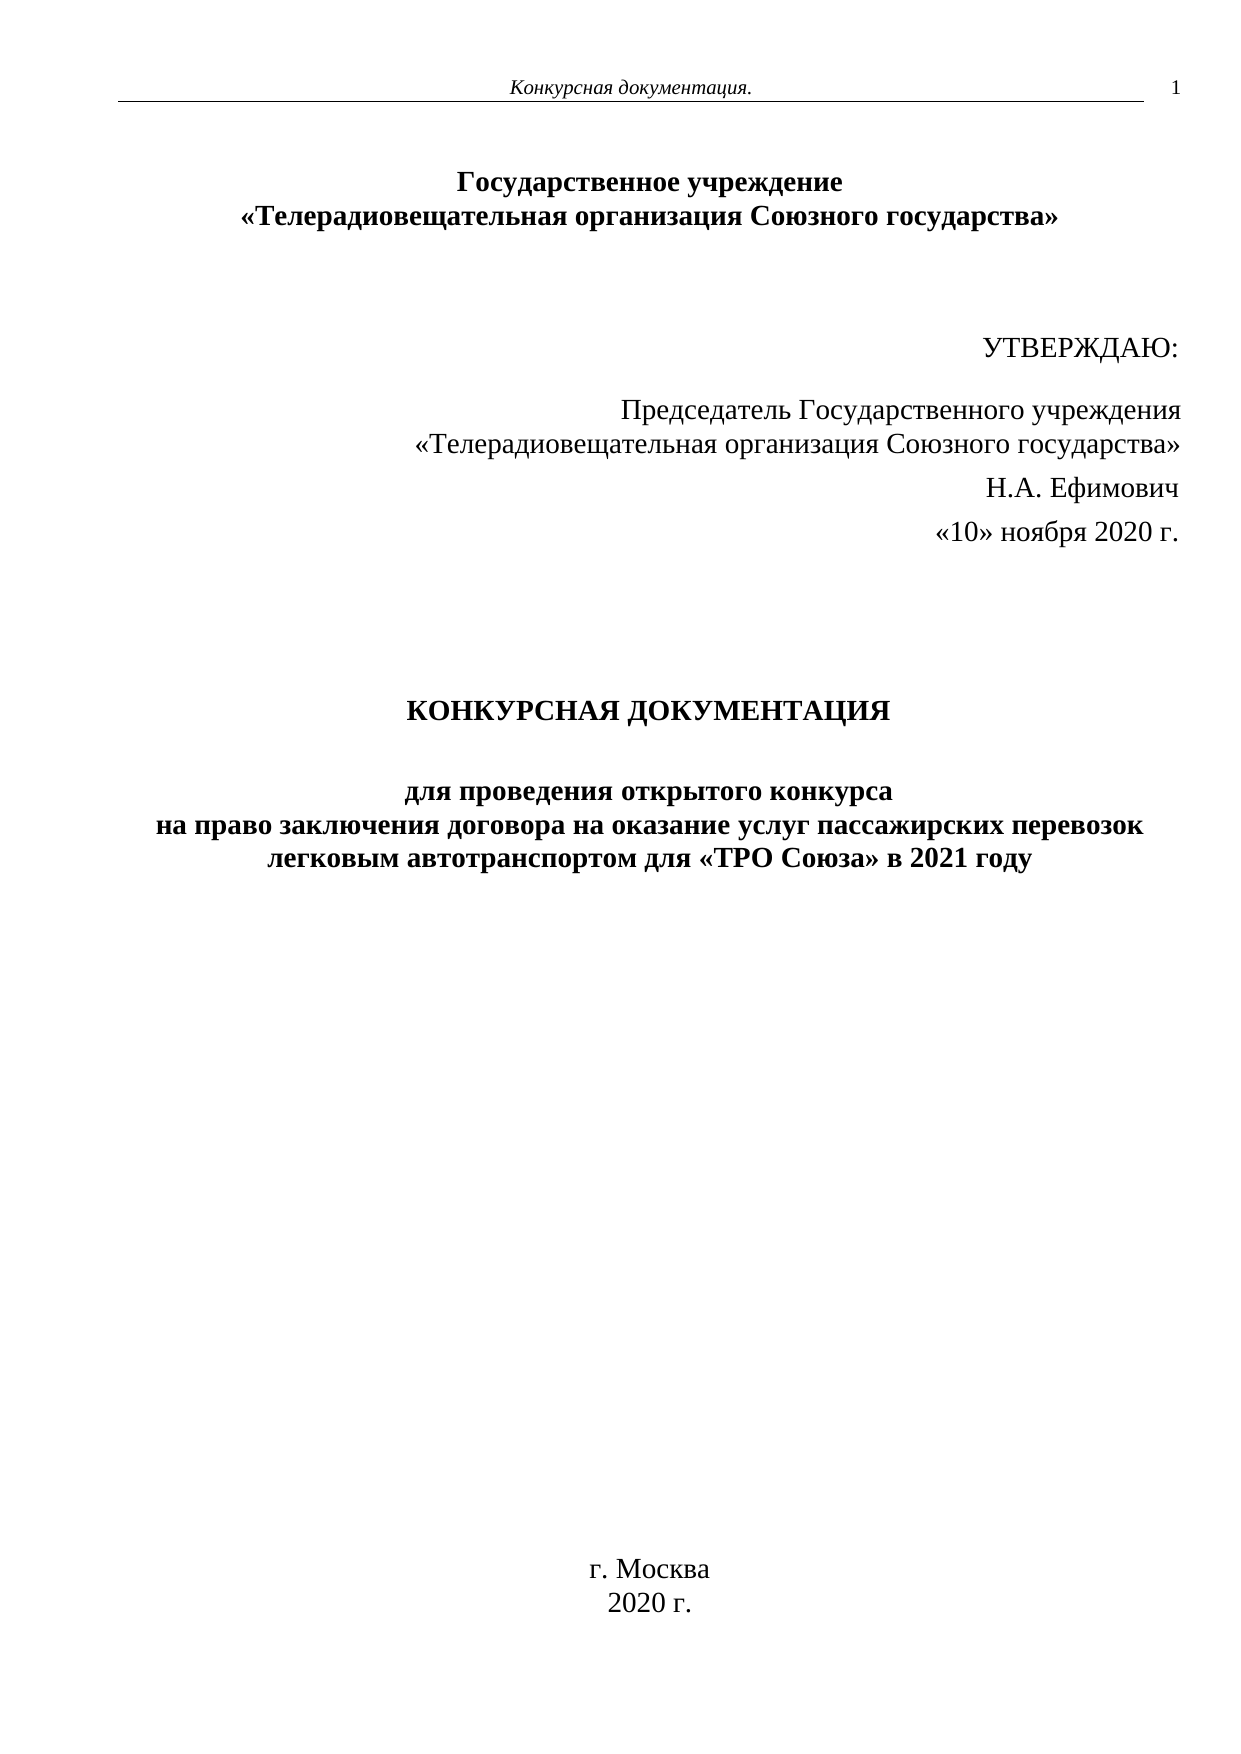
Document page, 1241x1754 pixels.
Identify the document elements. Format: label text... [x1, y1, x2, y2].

text «10» ноября 2020 г. [340, 514, 1179, 547]
text «Телерадиовещательная организация Союзного государства» [118, 426, 1181, 459]
text для проведения открытого конкурса [118, 773, 1179, 807]
text Н.А. Ефимович [413, 470, 1179, 503]
text 2020 г. [118, 1585, 1181, 1618]
text КОНКУРСНАЯ ДОКУМЕНТАЦИЯ [118, 694, 1179, 727]
list на право заключения договора на оказание услуг пассажирских перевозок легковым автотранспортом для «ТРО Союза» в 2021 году [118, 807, 1181, 874]
text г. Москва [118, 1551, 1181, 1585]
text Председатель Государственного учреждения [118, 392, 1181, 426]
text «Телерадиовещательная организация Союзного государства» [118, 198, 1181, 232]
text Государственное учреждение [118, 164, 1181, 198]
text УТВЕРЖДАЮ: [561, 330, 1179, 392]
